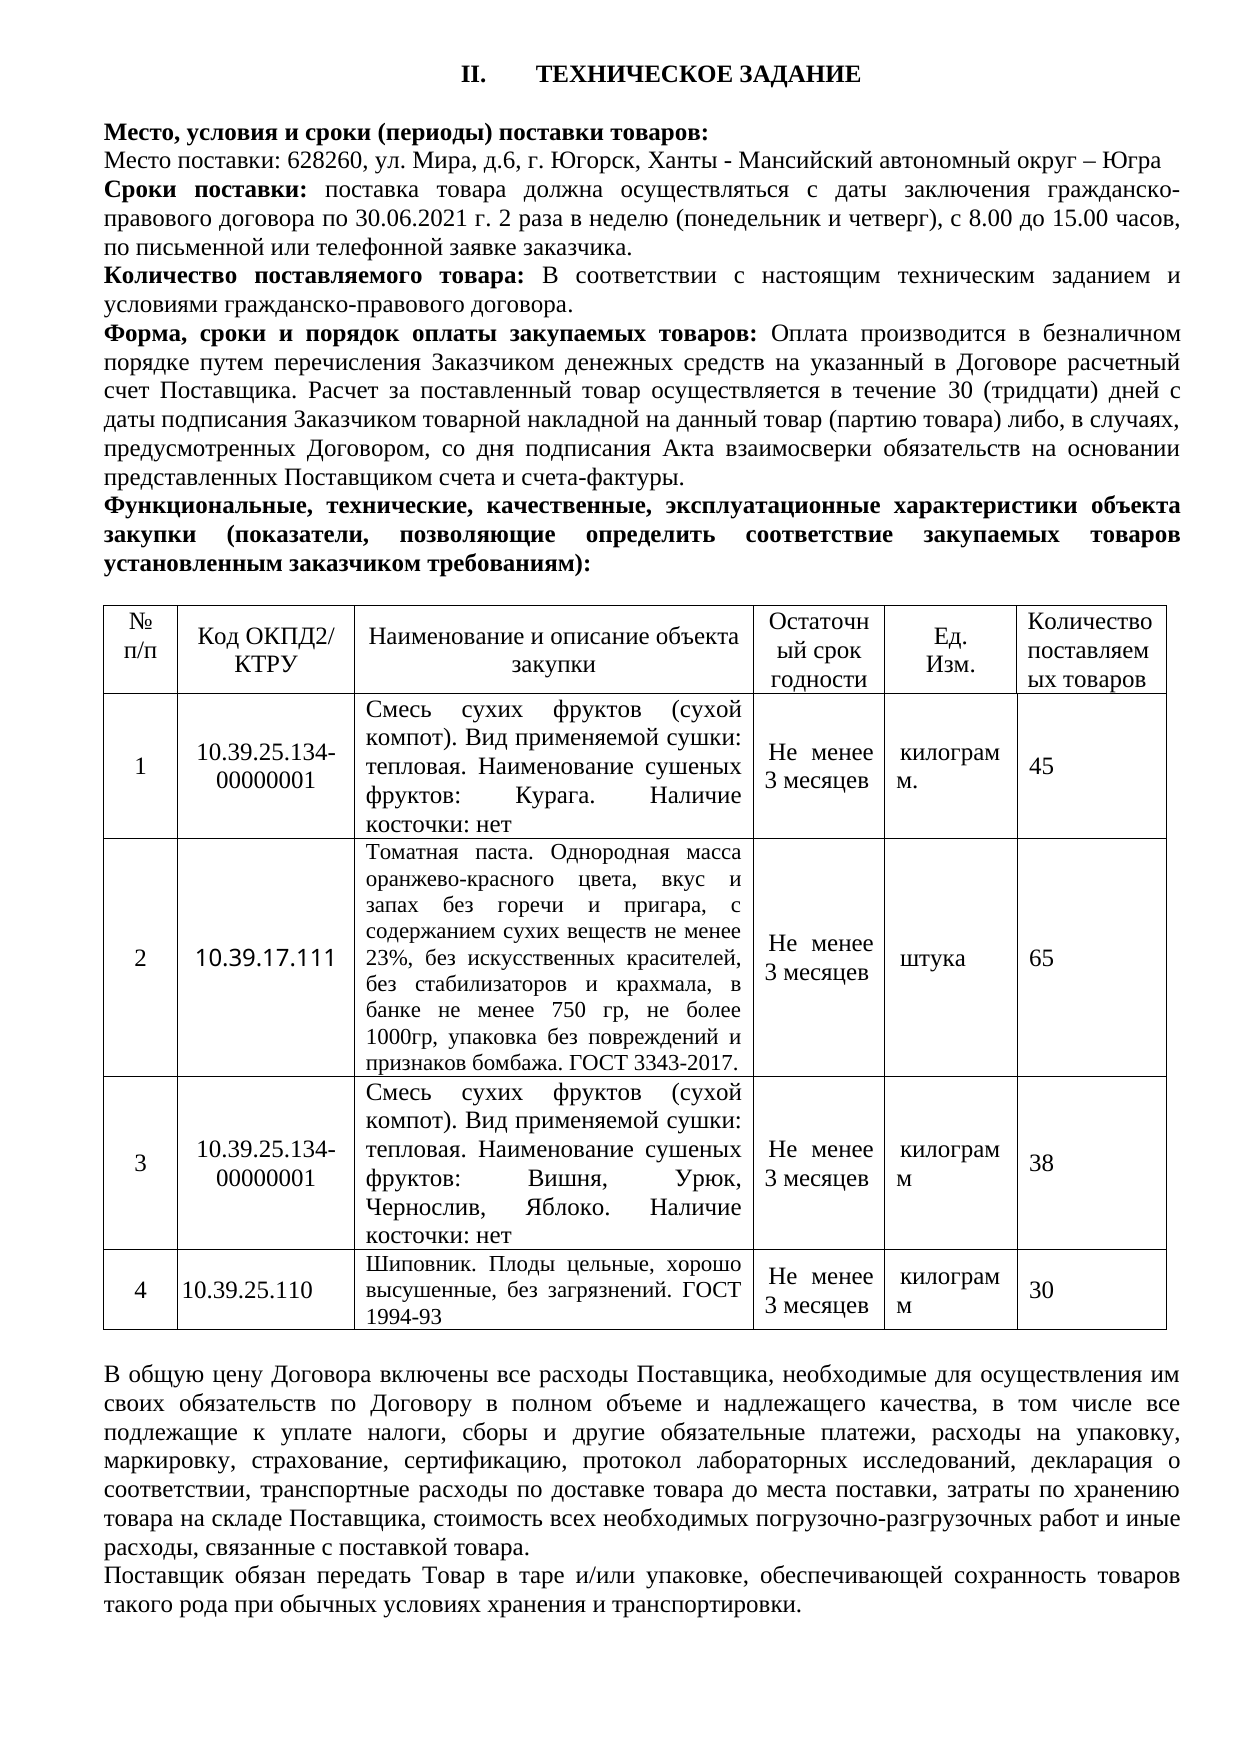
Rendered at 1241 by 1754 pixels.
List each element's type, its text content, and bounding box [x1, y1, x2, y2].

table_header Ед. Изм. [885, 606, 1016, 693]
table_cell Смесь сухих фруктов (сухой компот). Вид применяемой сушки: тепловая. Наименование сушеных фруктов: Курага. Наличие косточки: нет [355, 694, 753, 837]
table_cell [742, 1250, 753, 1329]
table_cell 10.39.25.134-00000001 [178, 694, 354, 837]
table_header Код ОКПД2/ КТРУ [178, 606, 354, 693]
table_cell 10.39.25.110 [178, 1250, 354, 1329]
table_cell 45 [1018, 694, 1166, 837]
table_cell килограмм [885, 1077, 1017, 1249]
table_cell 1 [104, 694, 177, 837]
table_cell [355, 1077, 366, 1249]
table_cell 30 [1018, 1250, 1166, 1329]
text Сроки поставки: поставка товара должна осуществляться с даты заключения гражданско-правового договора по 30.06.2021 г. 2 раза в неделю (понедельник и четверг), с 8.00 до 15.00 часов, по письменной или телефонной заявке заказчика. [103, 174, 1181, 260]
table_header Количество поставляемых товаров [1017, 606, 1166, 693]
table_header Наименование и описание объекта закупки [355, 606, 753, 693]
table_header Остаточный срок годности [754, 606, 884, 693]
table_header № п/п [104, 606, 177, 693]
table_cell штука [885, 839, 1017, 1076]
table_cell 10.39.25.134-00000001 [178, 1077, 354, 1249]
text В общую цену Договора включены все расходы Поставщика, необходимые для осуществления им своих обязательств по Договору в полном объеме и надлежащего качества, в том числе все подлежащие к уплате налоги, сборы и другие обязательные платежи, расходы на упаковку, маркировку, страхование, сертификацию, протокол лабораторных исследований, декларация о соответствии, транспортные расходы по доставке товара до места поставки, затраты по хранению товара на складе Поставщика, стоимость всех необходимых погрузочно-разгрузочных работ и иные расходы, связанные с поставкой товара. [103, 1359, 1181, 1560]
table_cell килограмм [885, 1250, 1017, 1329]
table_cell Не менее 3 месяцев [754, 1077, 884, 1249]
table_cell 4 [104, 1250, 177, 1329]
text Место, условия и сроки (периоды) поставки товаров: [103, 117, 1181, 145]
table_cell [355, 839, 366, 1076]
table_cell килограмм. [885, 694, 1017, 837]
table_cell 38 [1018, 1077, 1166, 1249]
text Поставщик обязан передать Товар в таре и/или упаковке, обеспечивающей сохранность товаров такого рода при обычных условиях хранения и транспортировки. [103, 1560, 1181, 1618]
table_cell 10.39.17.111 [178, 839, 354, 1076]
text Функциональные, технические, качественные, эксплуатационные характеристики объекта закупки (показатели, позволяющие определить соответствие закупаемых товаров установленным заказчиком требованиям): [103, 490, 1181, 577]
table_cell 65 [1018, 839, 1166, 1076]
table_cell Не менее 3 месяцев [754, 1250, 884, 1329]
text Форма, сроки и порядок оплаты закупаемых товаров: Оплата производится в безналичном порядке путем перечисления Заказчиком денежных средств на указанный в Договоре расчетный счет Поставщика. Расчет за поставленный товар осуществляется в течение 30 (тридцати) дней с даты подписания Заказчиком товарной накладной на данный товар (партию товара) либо, в случаях, предусмотренных Договором, со дня подписания Акта взаимосверки обязательств на основании представленных Поставщиком счета и счета-фактуры. [103, 318, 1181, 490]
list ТЕХНИЧЕСКОЕ ЗАДАНИЕ [141, 59, 1181, 88]
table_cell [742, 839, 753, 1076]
table_cell Не менее 3 месяцев [754, 694, 884, 837]
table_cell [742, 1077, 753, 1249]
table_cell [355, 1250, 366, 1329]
text Количество поставляемого товара: В соответствии с настоящим техническим заданием и условиями гражданско-правового договора. [103, 260, 1181, 318]
table_cell 2 [104, 839, 177, 1076]
table_cell Не менее 3 месяцев [754, 839, 884, 1076]
table_cell 3 [104, 1077, 177, 1249]
text Место поставки: 628260, ул. Мира, д.6, г. Югорск, Ханты - Мансийский автономный округ – Югра [103, 145, 1181, 174]
